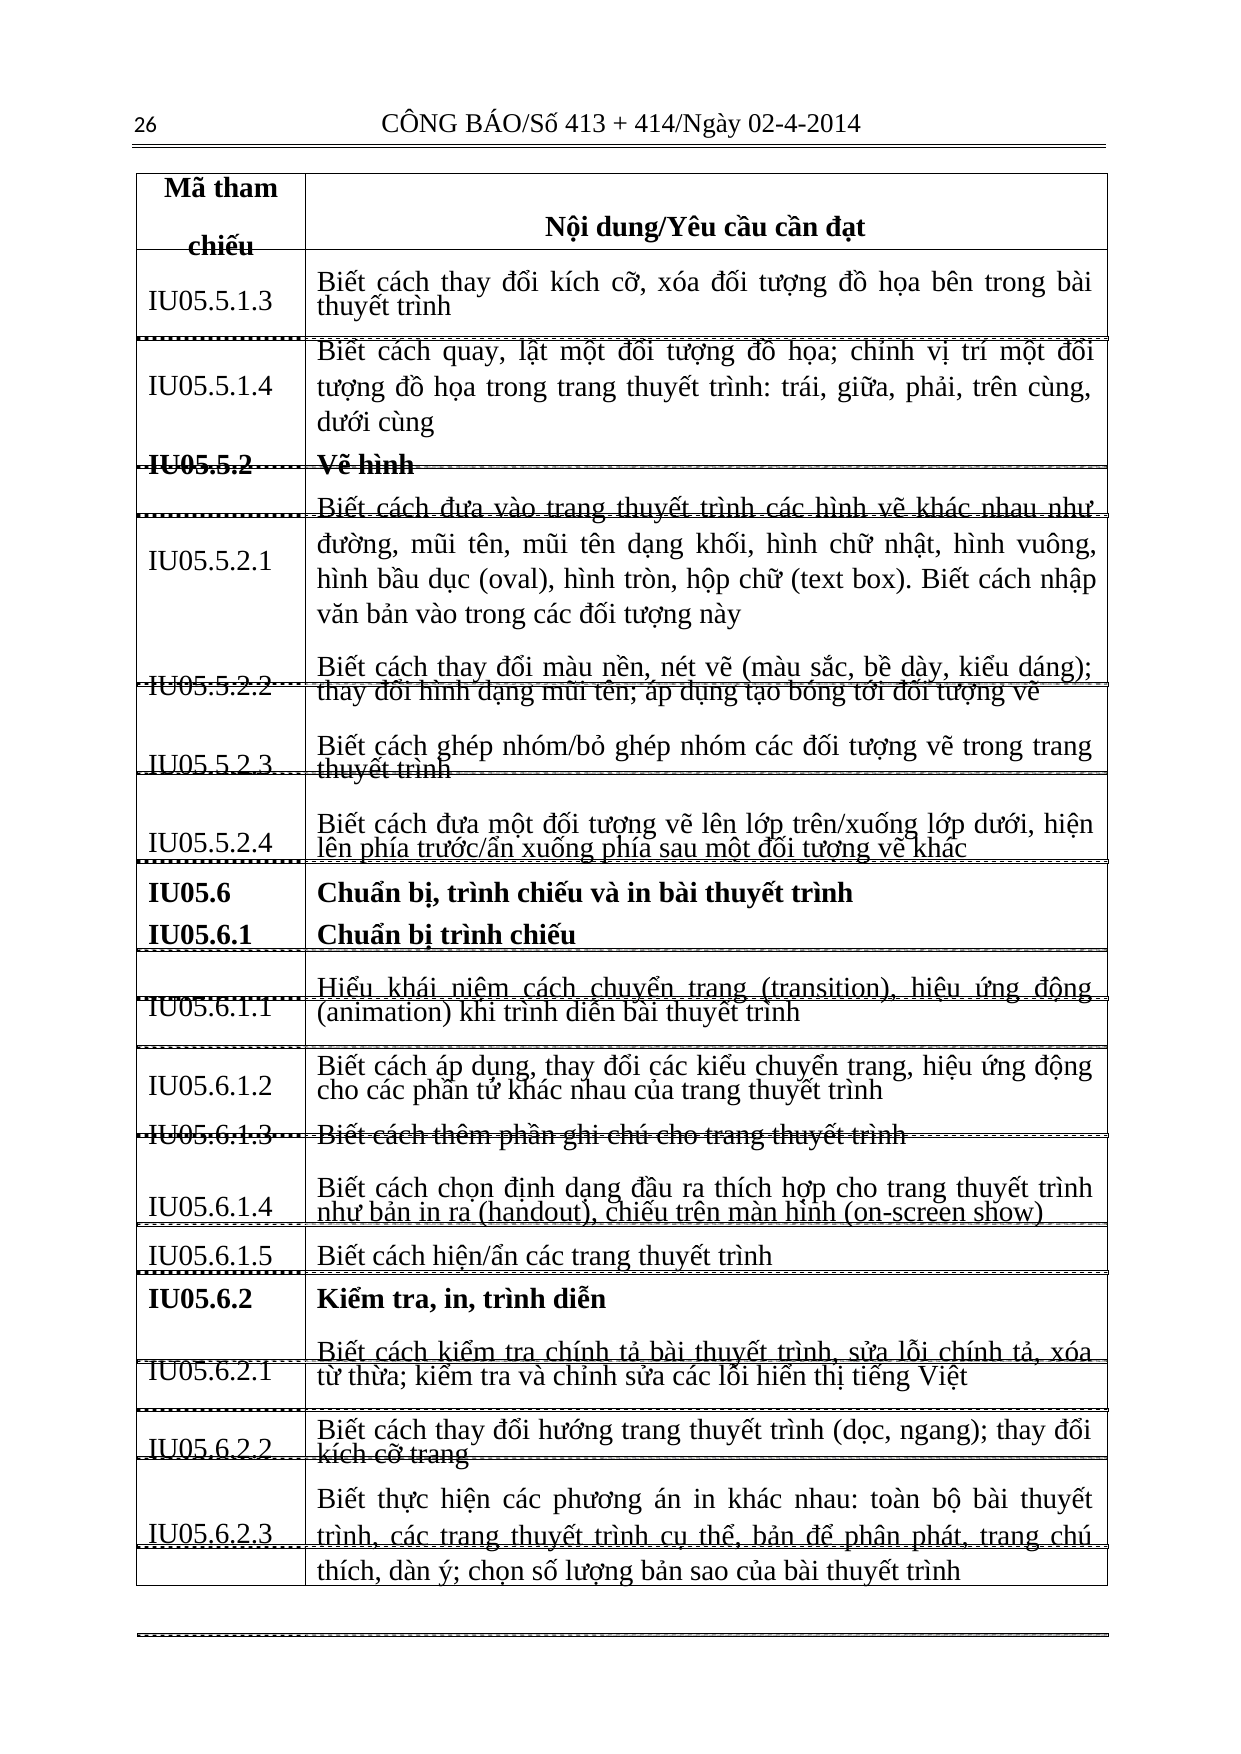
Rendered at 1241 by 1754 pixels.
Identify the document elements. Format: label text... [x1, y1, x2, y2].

text IU05.6.1.2 Biết cách áp dụng, thay đổi các kiểu chuyển trang, hiệu ứng động cho các phần tử khác nhau của trang thuyết trình [148, 1047, 1096, 1106]
text IU05.6.1.3 Biết cách thêm phần ghi chú cho trang thuyết trình [148, 1117, 1119, 1151]
text IU05.5.2.3 Biết cách ghép nhóm/bỏ ghép nhóm các đối tượng vẽ trong trang thuyết trình [148, 726, 1097, 785]
text IU05.6.1.4 Biết cách chọn định dạng đầu ra thích hợp cho trang thuyết trình như bản in ra (handout), chiếu trên màn hình (on-screen show) [148, 1168, 1097, 1228]
subtitle IU05.6 Chuẩn bị, trình chiếu và in bài thuyết trình IU05.6.1 Chuẩn bị trình chiếu [148, 875, 856, 951]
text Biết thực hiện các phương án in khác nhau: toàn bộ bài thuyết [317, 1481, 1107, 1514]
text đường, mũi tên, mũi tên dạng khối, hình chữ nhật, hình vuông, hình bầu dục (oval), hình tròn, hộp chữ (text box). Biết cách nhập văn bản vào trong các đối tượng này [317, 526, 1097, 630]
text IU05.6.1.1 Hiểu khái niệm cách chuyển trang (transition), hiệu ứng động (animation) khi trình diễn bài thuyết trình [148, 969, 1097, 1028]
text IU05.6.2.2 Biết cách thay đổi hướng trang thuyết trình (dọc, ngang); thay đổi kích cỡ trang [148, 1411, 1096, 1469]
text chiếu Nội dung/Yêu cầu cần đạt [188, 202, 1119, 245]
text IU05.6.2.1 Biết cách kiểm tra chính tả bài thuyết trình, sửa lỗi chính tả, xóa từ thừa; kiểm tra và chỉnh sửa các lỗi hiển thị tiếng Việt [148, 1333, 1097, 1391]
text IU05.5.2.4 Biết cách đưa một đối tượng vẽ lên lớp trên/xuống lớp dưới, hiện lên phía trước/ẩn xuống phía sau một đối tượng vẽ khác [148, 804, 1097, 864]
subtitle IU05.5.2 Vẽ hình [148, 447, 1119, 481]
text Biết cách đưa vào trang thuyết trình các hình vẽ khác nhau như [317, 490, 1107, 524]
text IU05.5.1.4 [148, 368, 273, 401]
text IU05.5.1.3 Biết cách thay đổi kích cỡ, xóa đối tượng đồ họa bên trong bài thuyết trình [148, 263, 1097, 321]
subtitle Mã tham [164, 177, 1119, 202]
text IU05.5.2.2 Biết cách thay đổi màu nền, nét vẽ (màu sắc, bề dày, kiểu dáng); thay đổi hình dạng mũi tên; áp dụng tạo bóng tới đối tượng vẽ [148, 647, 1097, 707]
text IU05.6.2.3 [148, 1516, 273, 1549]
text tượng đồ họa trong trang thuyết trình: trái, giữa, phải, trên cùng, dưới cùng [317, 369, 1097, 438]
text trình, các trang thuyết trình cụ thể, bản để phân phát, trang chú thích, dàn ý; chọn số lượng bản sao của bài thuyết trình [317, 1518, 1096, 1586]
text IU05.5.2.1 [148, 543, 273, 576]
text Biết cách quay, lật một đối tượng đồ họa; chỉnh vị trí một đối [317, 333, 1107, 366]
text IU05.6.1.5 Biết cách hiện/ẩn các trang thuyết trình [148, 1238, 1119, 1272]
subtitle IU05.6.2 Kiểm tra, in, trình diễn [148, 1281, 1119, 1315]
